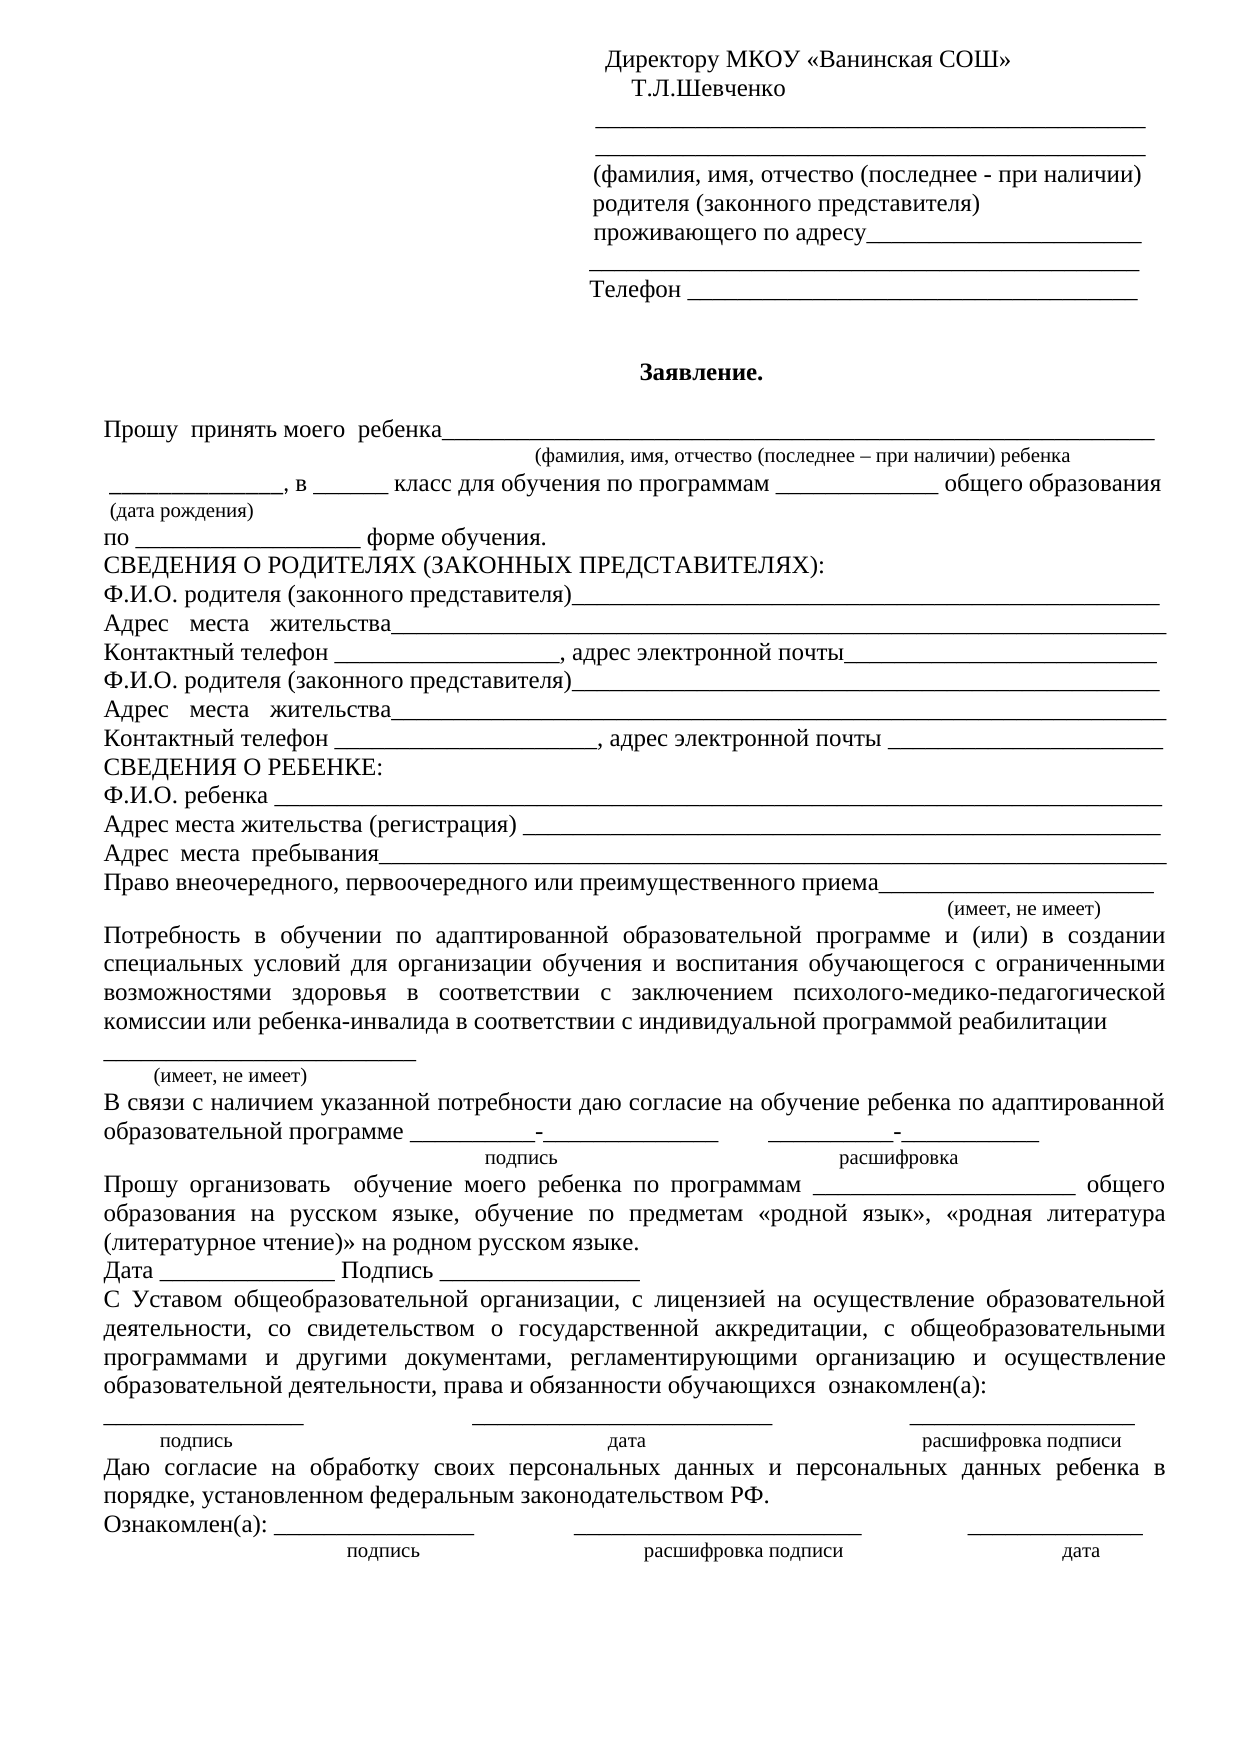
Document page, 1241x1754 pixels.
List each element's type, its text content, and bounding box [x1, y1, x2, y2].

text Прошу организовать обучение моего ребенка по программам _____________________ общего образования на русском языке, обучение по предметам «родной язык», «родная литература (литературное чтение)» на родном русском языке. [103, 1169, 1167, 1255]
text Адрес места жительства (регистрация) ___________________________________________________ [103, 809, 1167, 838]
text В связи с наличием указанной потребности даю согласие на обучение ребенка по адаптированной образовательной программе __________-______________ __________-___________ [103, 1087, 1167, 1145]
text подпись расшифровка [103, 1145, 1167, 1169]
text Адрес места жительства______________________________________________________________ Контактный телефон __________________, адрес электронной почты_________________________ [103, 608, 1167, 666]
text Прошу принять моего ребенка_________________________________________________________ [103, 414, 1167, 443]
text С Уставом общеобразовательной организации, с лицензией на осуществление образовательной деятельности, со свидетельством о государственной аккредитации, с общеобразовательными программами и другими документами, регламентирующими организацию и осуществление образовательной деятельности, права и обязанности обучающихся ознакомлен(а): [103, 1284, 1167, 1399]
text проживающего по адресу______________________ [133, 217, 1152, 246]
text Ф.И.О. родителя (законного представителя)_______________________________________________ [103, 666, 1167, 694]
text подпись расшифровка подписи дата [133, 1538, 1152, 1562]
text Директору МКОУ «Ванинская СОШ» [103, 44, 1152, 73]
text СВЕДЕНИЯ О РЕБЕНКЕ: [103, 752, 1167, 781]
text Потребность в обучении по адаптированной образовательной программе и (или) в создании специальных условий для организации обучения и воспитания обучающегося с ограниченными возможностями здоровья в соответствии с заключением психолого-медико-педагогической комиссии или ребенка-инвалида в соответствии с индивидуальной программой реабилитации [103, 920, 1167, 1035]
text Адрес места пребывания_______________________________________________________________ Право внеочередного, первоочередного или преимущественного приема______________________ [103, 838, 1167, 896]
text Даю согласие на обработку своих персональных данных и персональных данных ребенка в порядке, установленном федеральным законодательством РФ. [103, 1452, 1167, 1509]
text по __________________ форме обучения. [103, 522, 1167, 551]
text СВЕДЕНИЯ О РОДИТЕЛЯХ (ЗАКОННЫХ ПРЕДСТАВИТЕЛЯХ): [103, 551, 1167, 579]
text ____________________________________________ [133, 102, 1152, 131]
text родителя (законного представителя) [133, 188, 1152, 217]
text (имеет, не имеет) [103, 1063, 1167, 1087]
text Телефон ____________________________________ [133, 274, 1152, 303]
text Ознакомлен(а): ________________ _______________________ ______________ [103, 1509, 1167, 1538]
text ____________________________________________ [133, 246, 1152, 274]
text Заявление. [192, 357, 1152, 386]
text ____________________________________________ [133, 131, 1152, 159]
text (фамилия, имя, отчество (последнее - при наличии) [133, 159, 1152, 188]
text Адрес места жительства______________________________________________________________ Контактный телефон _____________________, адрес электронной почты ______________________ [103, 694, 1167, 752]
text _________________________ [103, 1035, 1167, 1063]
text ______________, в ______ класс для обучения по программам _____________ общего образования [103, 467, 1167, 498]
text Ф.И.О. ребенка _______________________________________________________________________ [103, 781, 1167, 809]
text ________________ ________________________ __________________ [103, 1399, 1167, 1428]
text (фамилия, имя, отчество (последнее – при наличии) ребенка [103, 443, 1167, 467]
text (дата рождения) [103, 498, 1167, 522]
text подпись дата расшифровка подписи [103, 1428, 1167, 1452]
text Дата ______________ Подпись ________________ [103, 1255, 1167, 1284]
text (имеет, не имеет) [103, 896, 1167, 920]
text Ф.И.О. родителя (законного представителя)_______________________________________________ [103, 579, 1167, 608]
text Т.Л.Шевченко [133, 73, 1152, 102]
